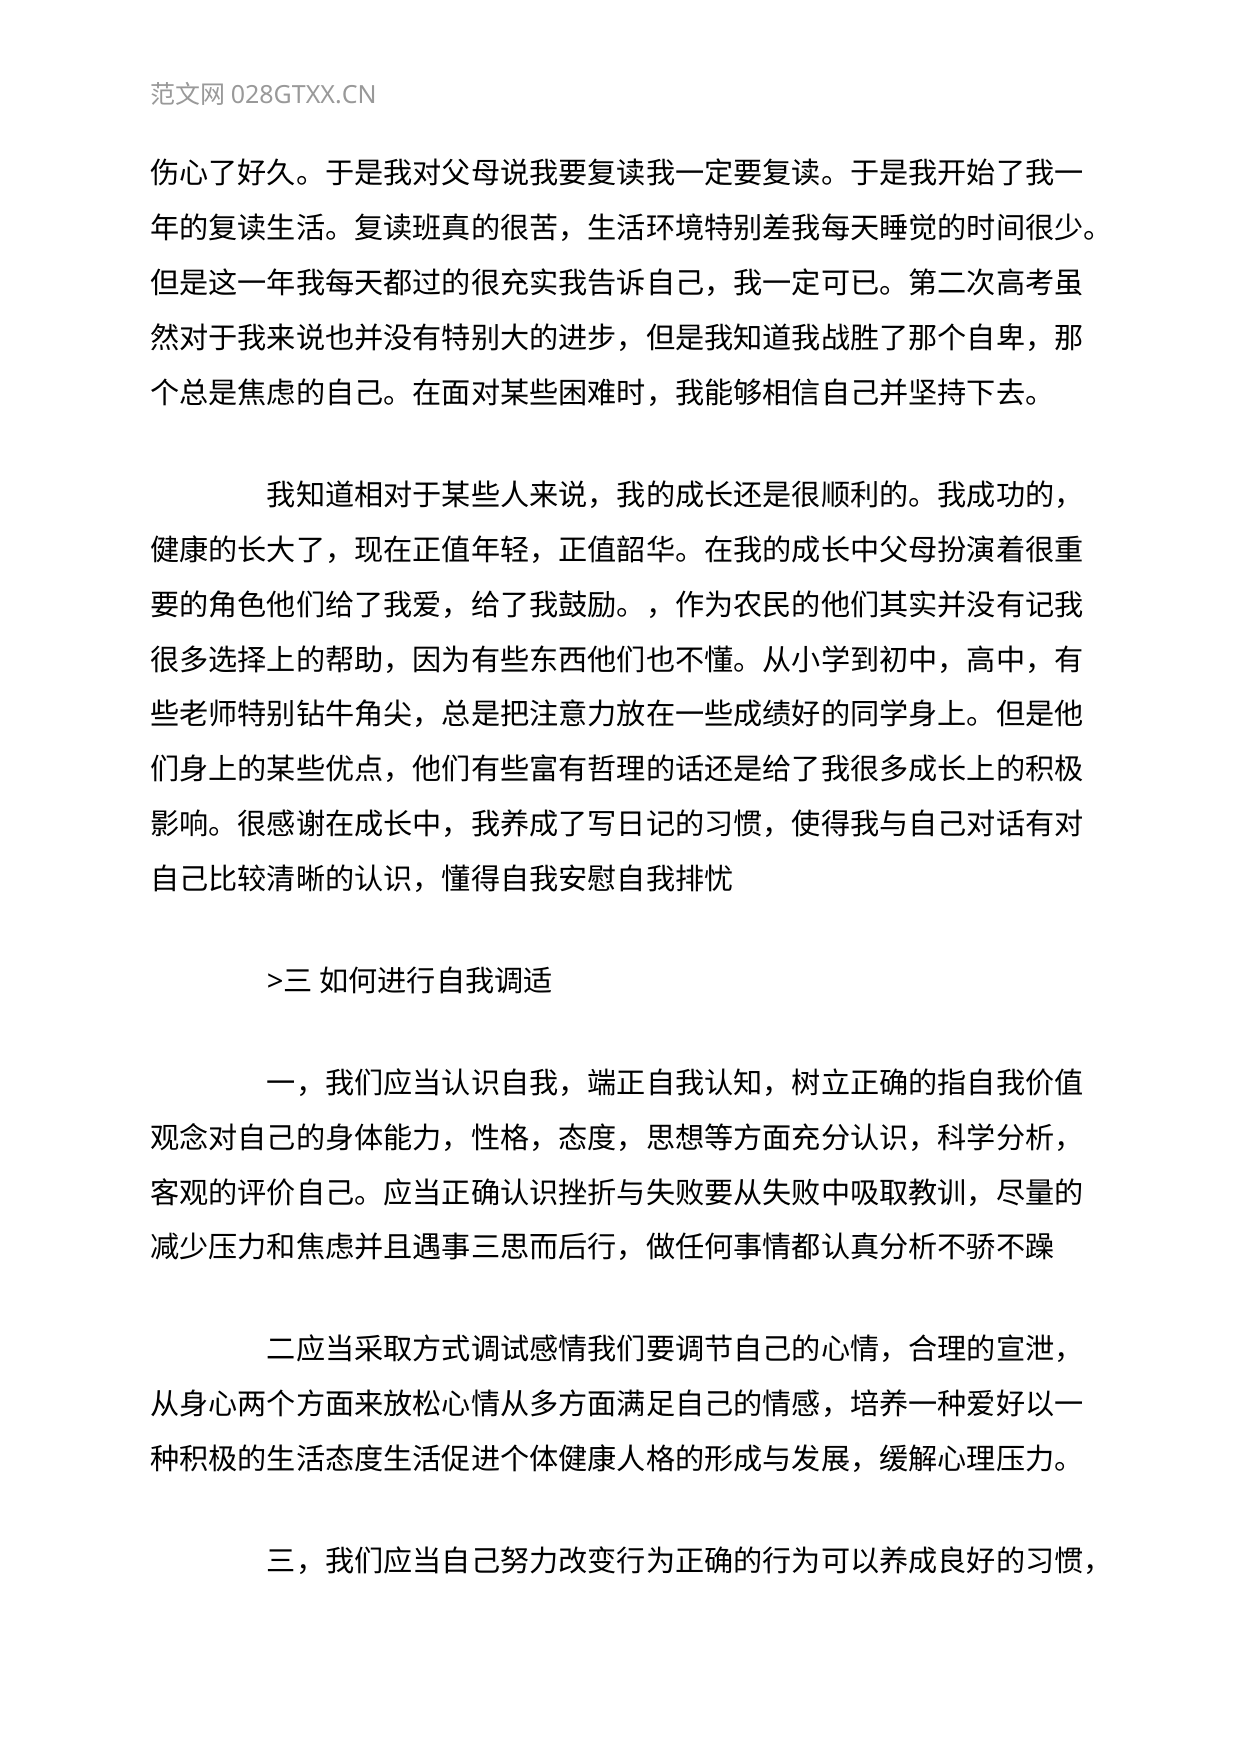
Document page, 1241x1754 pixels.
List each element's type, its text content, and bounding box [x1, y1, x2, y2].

text 一，我们应当认识自我，端正自我认知，树立正确的指自我价值观念对自己的身体能力，性格，态度，思想等方面充分认识，科学分析，客观的评价自己。应当正确认识挫折与失败要从失败中吸取教训，尽量的减少压力和焦虑并且遇事三思而后行，做任何事情都认真分析不骄不躁 [150, 1059, 1090, 1266]
text >三 如何进行自我调适 [150, 957, 1090, 1000]
text 我知道相对于某些人来说，我的成长还是很顺利的。我成功的，健康的长大了，现在正值年轻，正值韶华。在我的成长中父母扮演着很重要的角色他们给了我爱，给了我鼓励。，作为农民的他们其实并没有记我很多选择上的帮助，因为有些东西他们也不懂。从小学到初中，高中，有些老师特别钻牛角尖，总是把注意力放在一些成绩好的同学身上。但是他们身上的某些优点，他们有些富有哲理的话还是给了我很多成长上的积极影响。很感谢在成长中，我养成了写日记的习惯，使得我与自己对话有对自己比较清晰的认识，懂得自我安慰自我排忧 [150, 471, 1090, 898]
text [150, 150, 1090, 412]
text 二应当采取方式调试感情我们要调节自己的心情，合理的宣泄，从身心两个方面来放松心情从多方面满足自己的情感，培养一种爱好以一种积极的生活态度生活促进个体健康人格的形成与发展，缓解心理压力。 [150, 1326, 1090, 1478]
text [150, 1537, 1090, 1580]
